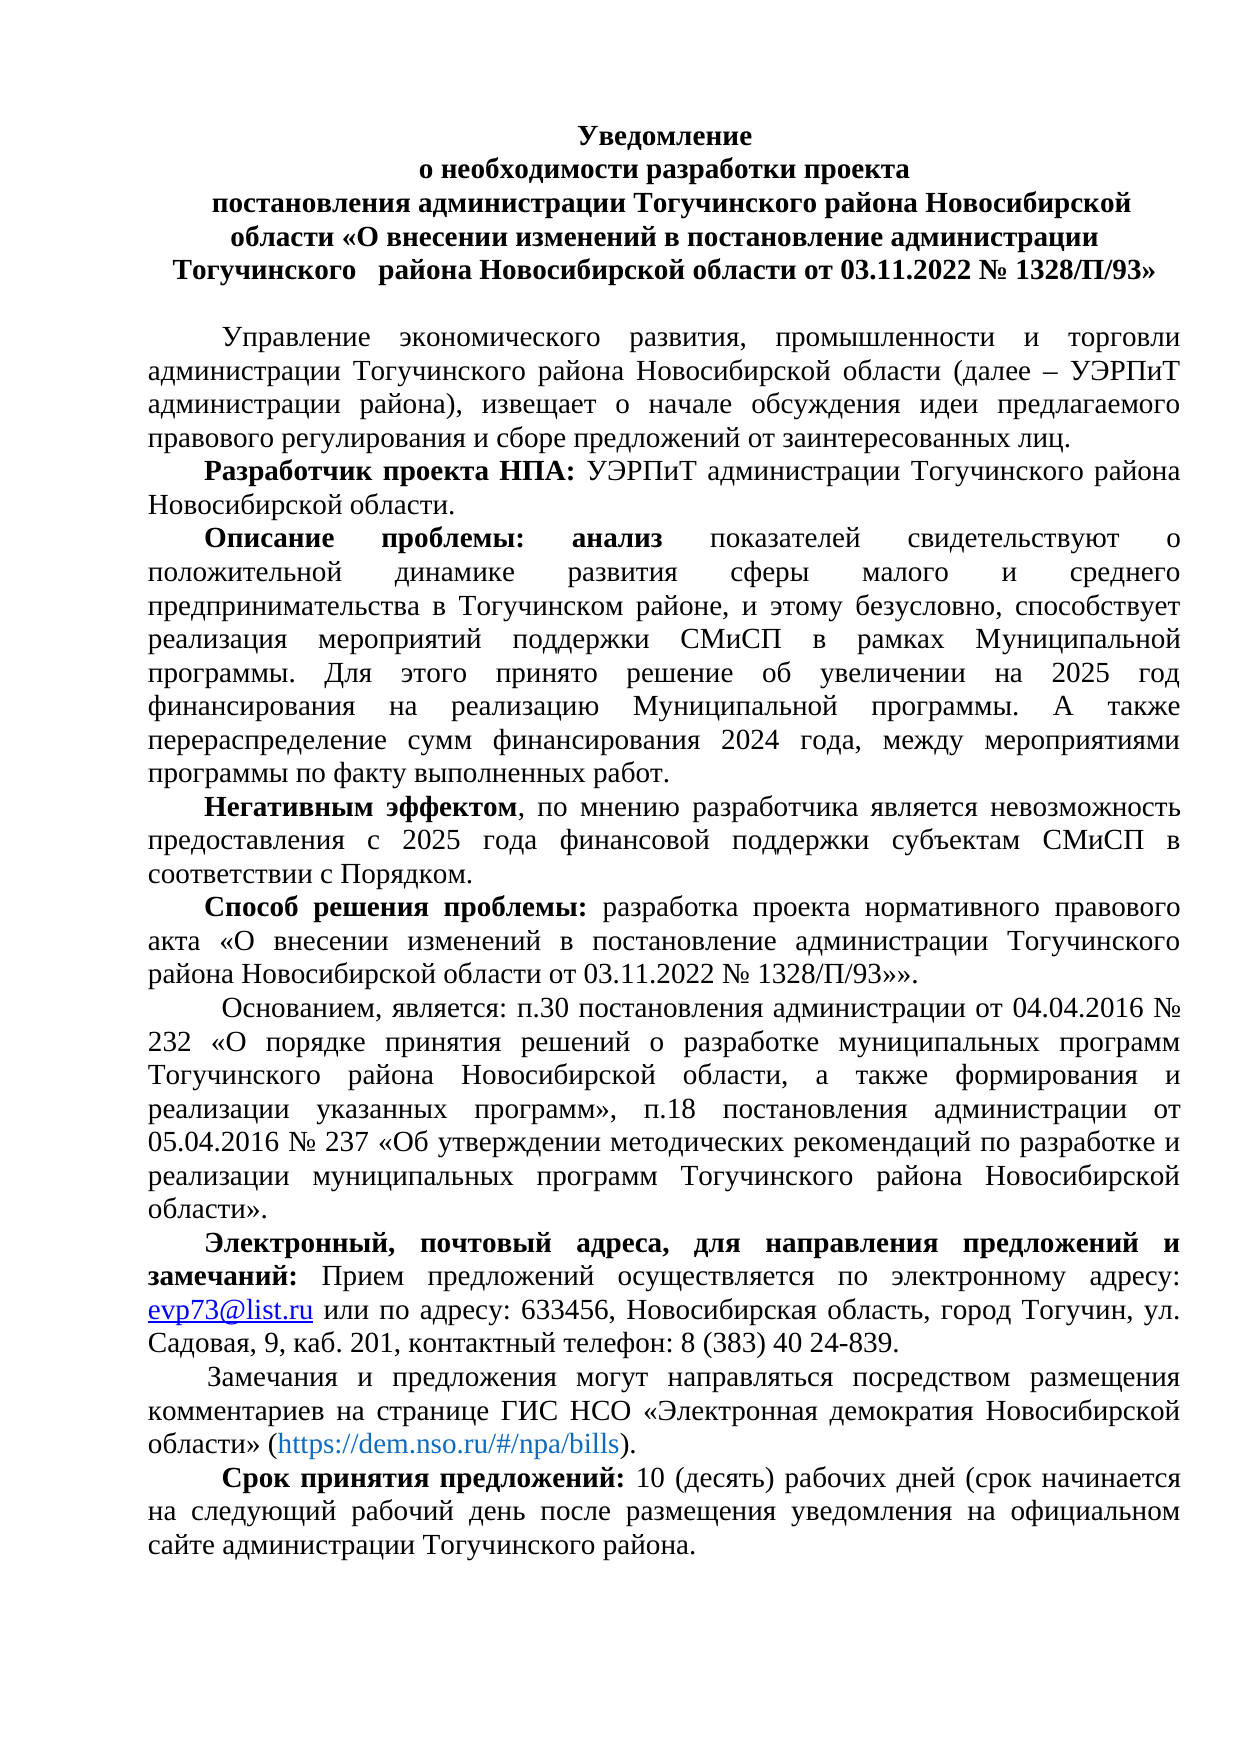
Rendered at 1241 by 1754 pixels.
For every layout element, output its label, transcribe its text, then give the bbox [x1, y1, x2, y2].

text Замечания и предложения могут направляться посредством размещения комментариев на странице ГИС НСО «Электронная демократия Новосибирской области» (https://dem.nso.ru/#/npa/bills). [148, 1359, 1181, 1460]
text Описание проблемы: анализ показателей свидетельствуют о положительной динамике развития сферы малого и среднего предпринимательства в Тогучинском районе, и этому безусловно, способствует реализация мероприятий поддержки СМиСП в рамках Муниципальной программы. Для этого принято решение об увеличении на 2025 год финансирования на реализацию Муниципальной программы. А также перераспределение сумм финансирования 2024 года, между мероприятиями программы по факту выполненных работ. [148, 521, 1181, 789]
text Управление экономического развития, промышленности и торговли администрации Тогучинского района Новосибирской области (далее – УЭРПиТ администрации района), извещает о начале обсуждения идеи предлагаемого правового регулирования и сборе предложений от заинтересованных лиц. [148, 319, 1181, 453]
text Негативным эффектом, по мнению разработчика является невозможность предоставления с 2025 года финансовой поддержки субъектам СМиСП в соответствии с Порядком. [148, 789, 1181, 889]
text Уведомление [148, 118, 1181, 152]
text постановления администрации Тогучинского района Новосибирской области «О внесении изменений в постановление администрации Тогучинского района Новосибирской области от 03.11.2022 № 1328/П/93» [148, 185, 1181, 286]
text о необходимости разработки проекта [148, 152, 1181, 185]
text Разработчик проекта НПА: УЭРПиТ администрации Тогучинского района Новосибирской области. [148, 453, 1181, 521]
text Срок принятия предложений: 10 (десять) рабочих дней (срок начинается на следующий рабочий день после размещения уведомления на официальном сайте администрации Тогучинского района. [148, 1460, 1181, 1560]
text Электронный, почтовый адреса, для направления предложений и замечаний: Прием предложений осуществляется по электронному адресу: evp73@list.ru или по адресу: 633456, Новосибирская область, город Тогучин, ул. Садовая, 9, каб. 201, контактный телефон: 8 (383) 40 24-839. [148, 1225, 1181, 1359]
text Способ решения проблемы: разработка проекта нормативного правового акта «О внесении изменений в постановление администрации Тогучинского района Новосибирской области от 03.11.2022 № 1328/П/93»». [148, 889, 1181, 990]
text Основанием, является: п.30 постановления администрации от 04.04.2016 № 232 «О порядке принятия решений о разработке муниципальных программ Тогучинского района Новосибирской области, а также формирования и реализации указанных программ», п.18 постановления администрации от 05.04.2016 № 237 «Об утверждении методических рекомендаций по разработке и реализации муниципальных программ Тогучинского района Новосибирской области». [148, 990, 1181, 1225]
